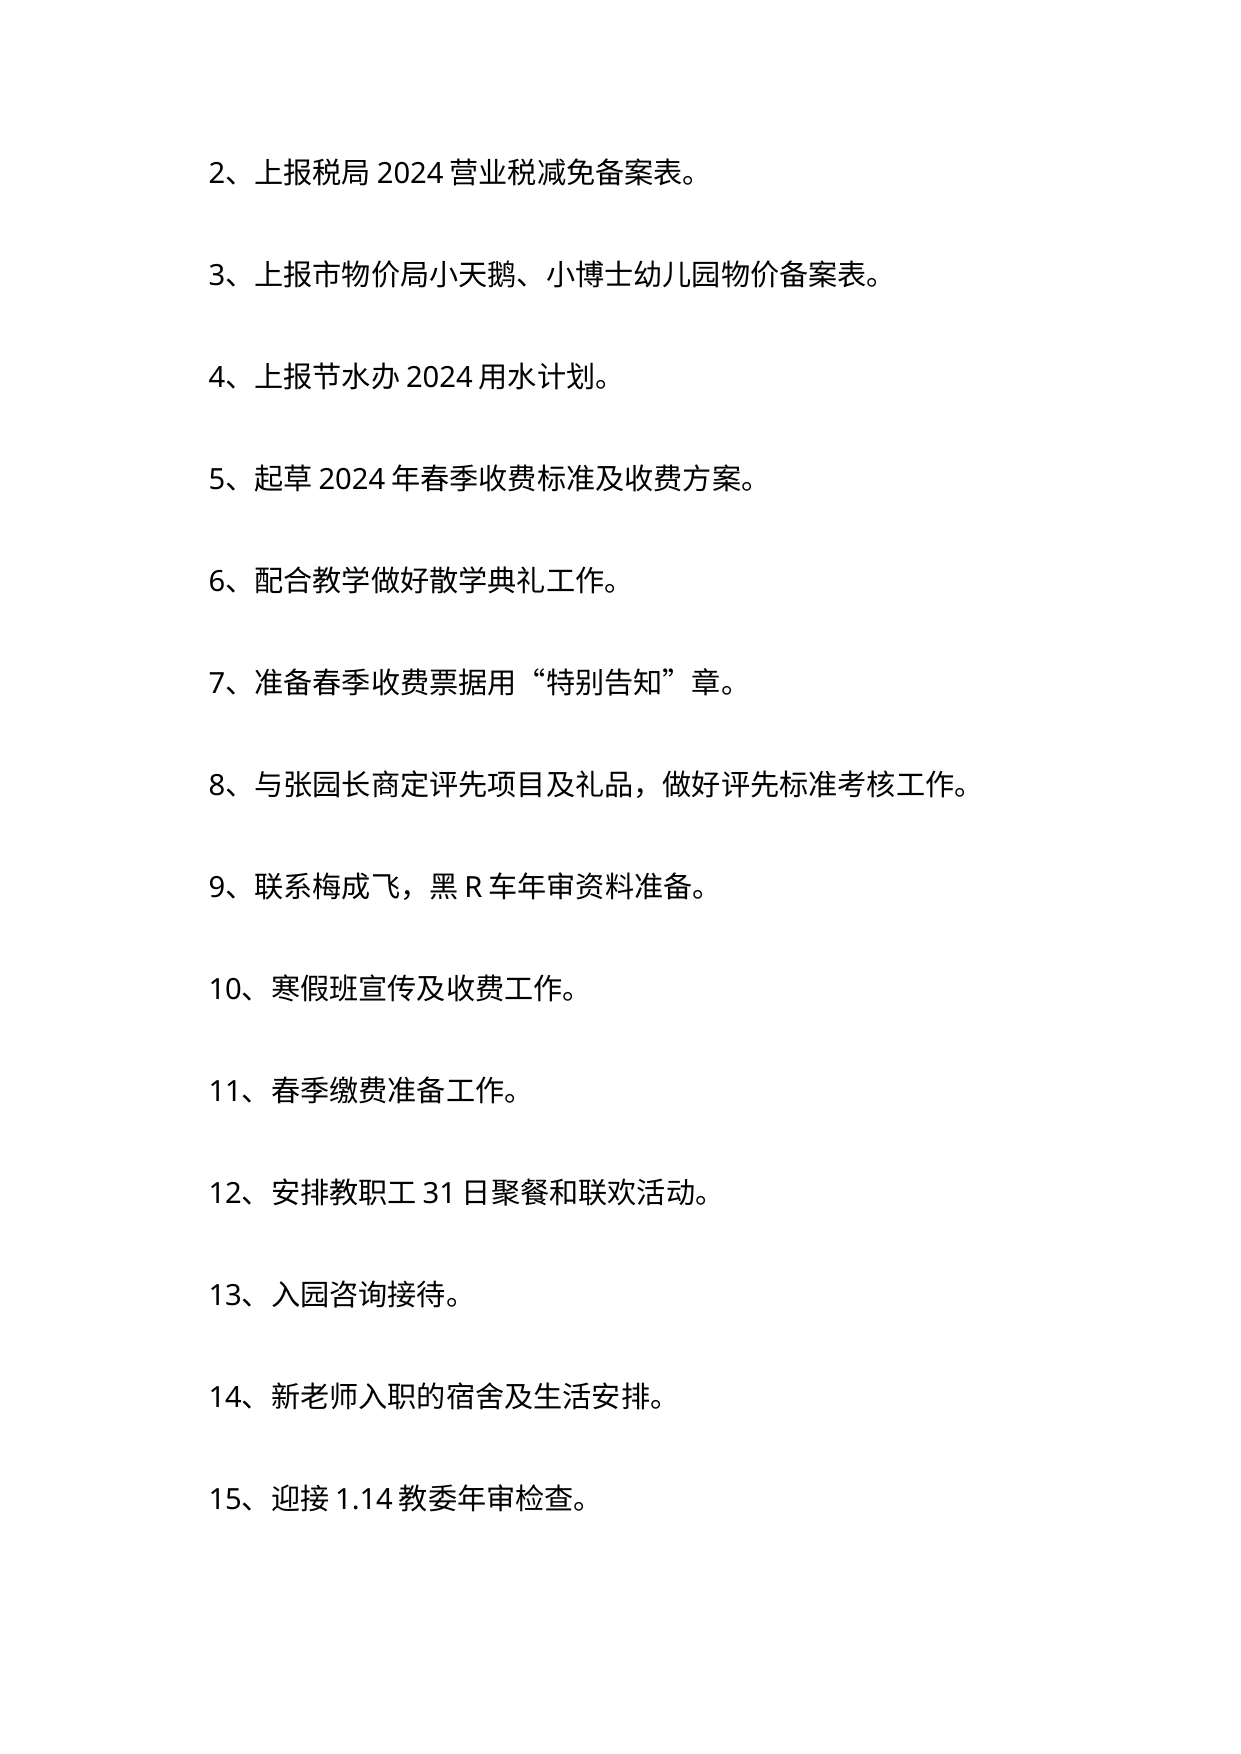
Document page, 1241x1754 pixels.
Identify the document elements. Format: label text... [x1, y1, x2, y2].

text 13、入园咨询接待。 [150, 1272, 1090, 1314]
text 10、寒假班宣传及收费工作。 [150, 966, 1090, 1008]
text 15、迎接1.14教委年审检查。 [150, 1476, 1090, 1518]
text 11、春季缴费准备工作。 [150, 1068, 1090, 1110]
text 9、联系梅成飞，黑R车年审资料准备。 [150, 864, 1090, 906]
text 14、新老师入职的宿舍及生活安排。 [150, 1374, 1090, 1416]
text 3、上报市物价局小天鹅、小博士幼儿园物价备案表。 [150, 252, 1090, 294]
text 7、准备春季收费票据用“特别告知”章。 [150, 660, 1090, 702]
text 4、上报节水办2024用水计划。 [150, 354, 1090, 396]
text 6、配合教学做好散学典礼工作。 [150, 558, 1090, 600]
text 2、上报税局2024营业税减免备案表。 [150, 150, 1090, 192]
text 8、与张园长商定评先项目及礼品，做好评先标准考核工作。 [150, 762, 1090, 804]
text 5、起草2024年春季收费标准及收费方案。 [150, 456, 1090, 498]
text 12、安排教职工31日聚餐和联欢活动。 [150, 1170, 1090, 1212]
